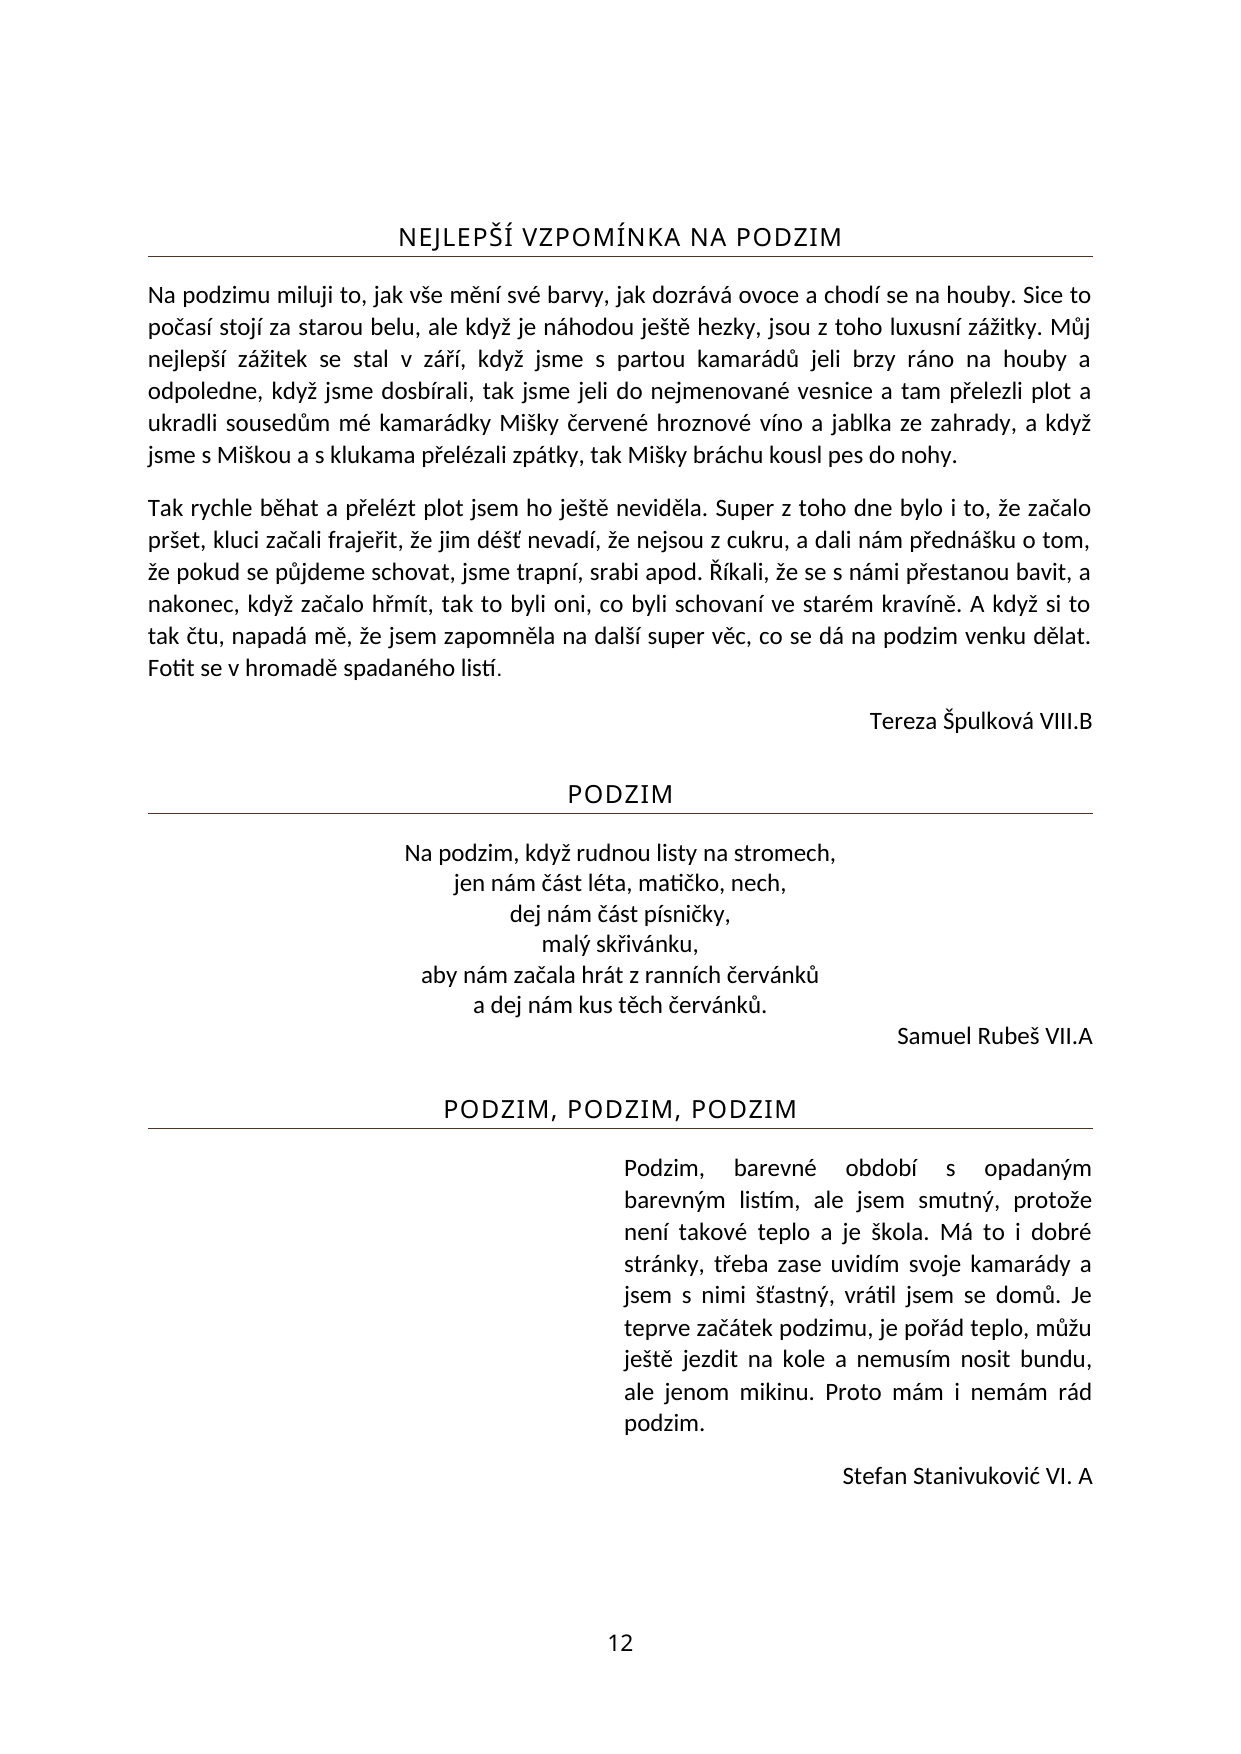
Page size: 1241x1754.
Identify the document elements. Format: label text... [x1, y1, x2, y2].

text Stefan Stanivuković VI. A [148, 1460, 1093, 1491]
subtitle Nejlepší vzpomínka na podzim [148, 220, 1093, 256]
text Podzim, barevné období s opadaným barevným listím, ale jsem smutný, protože není takové teplo a je škola. Má to i dobré stránky, třeba zase uvidím svoje kamarády a jsem s nimi šťastný, vrátil jsem se domů. Je teprve začátek podzimu, je pořád teplo, můžu ještě jezdit na kole a nemusím nosit bundu, ale jenom mikinu. Proto mám i nemám rád podzim. [148, 1152, 1093, 1438]
subtitle Podzim, podzim, podzim [148, 1092, 1093, 1128]
subtitle PODZIM [148, 777, 1093, 813]
text Na podzimu miluji to, jak vše mění své barvy, jak dozrává ovoce a chodí se na houby. Sice to počasí stojí za starou belu, ale když je náhodou ještě hezky, jsou z toho luxusní zážitky. Můj nejlepší zážitek se stal v září, když jsme s partou kamarádů jeli brzy ráno na houby a odpoledne, když jsme dosbírali, tak jsme jeli do nejmenované vesnice a tam přelezli plot a ukradli sousedům mé kamarádky Mišky červené hroznové víno a jablka ze zahrady, a když jsme s Miškou a s klukama přelézali zpátky, tak Mišky bráchu kousl pes do nohy. [148, 279, 1093, 470]
text Na podzim, když rudnou listy na stromech, jen nám část léta, matičko, nech, dej nám část písničky, malý skřivánku, aby nám začala hrát z ranních červánků [148, 837, 1093, 989]
text Tak rychle běhat a přelézt plot jsem ho ještě neviděla. Super z toho dne bylo i to, že začalo pršet, kluci začali frajeřit, že jim déšť nevadí, že nejsou z cukru, a dali nám přednášku o tom, že pokud se půjdeme schovat, jsme trapní, srabi apod. Říkali, že se s námi přestanou bavit, a nakonec, když začalo hřmít, tak to byli oni, co byli schovaní ve starém kravíně. A když si to tak čtu, napadá mě, že jsem zapomněla na další super věc, co se dá na podzim venku dělat. Fotit se v hromadě spadaného listí. [148, 492, 1093, 683]
text Samuel Rubeš VII.A [148, 1020, 1093, 1050]
text a dej nám kus těch červánků. [148, 989, 1093, 1020]
text Tereza Špulková VIII.B [148, 705, 1093, 735]
